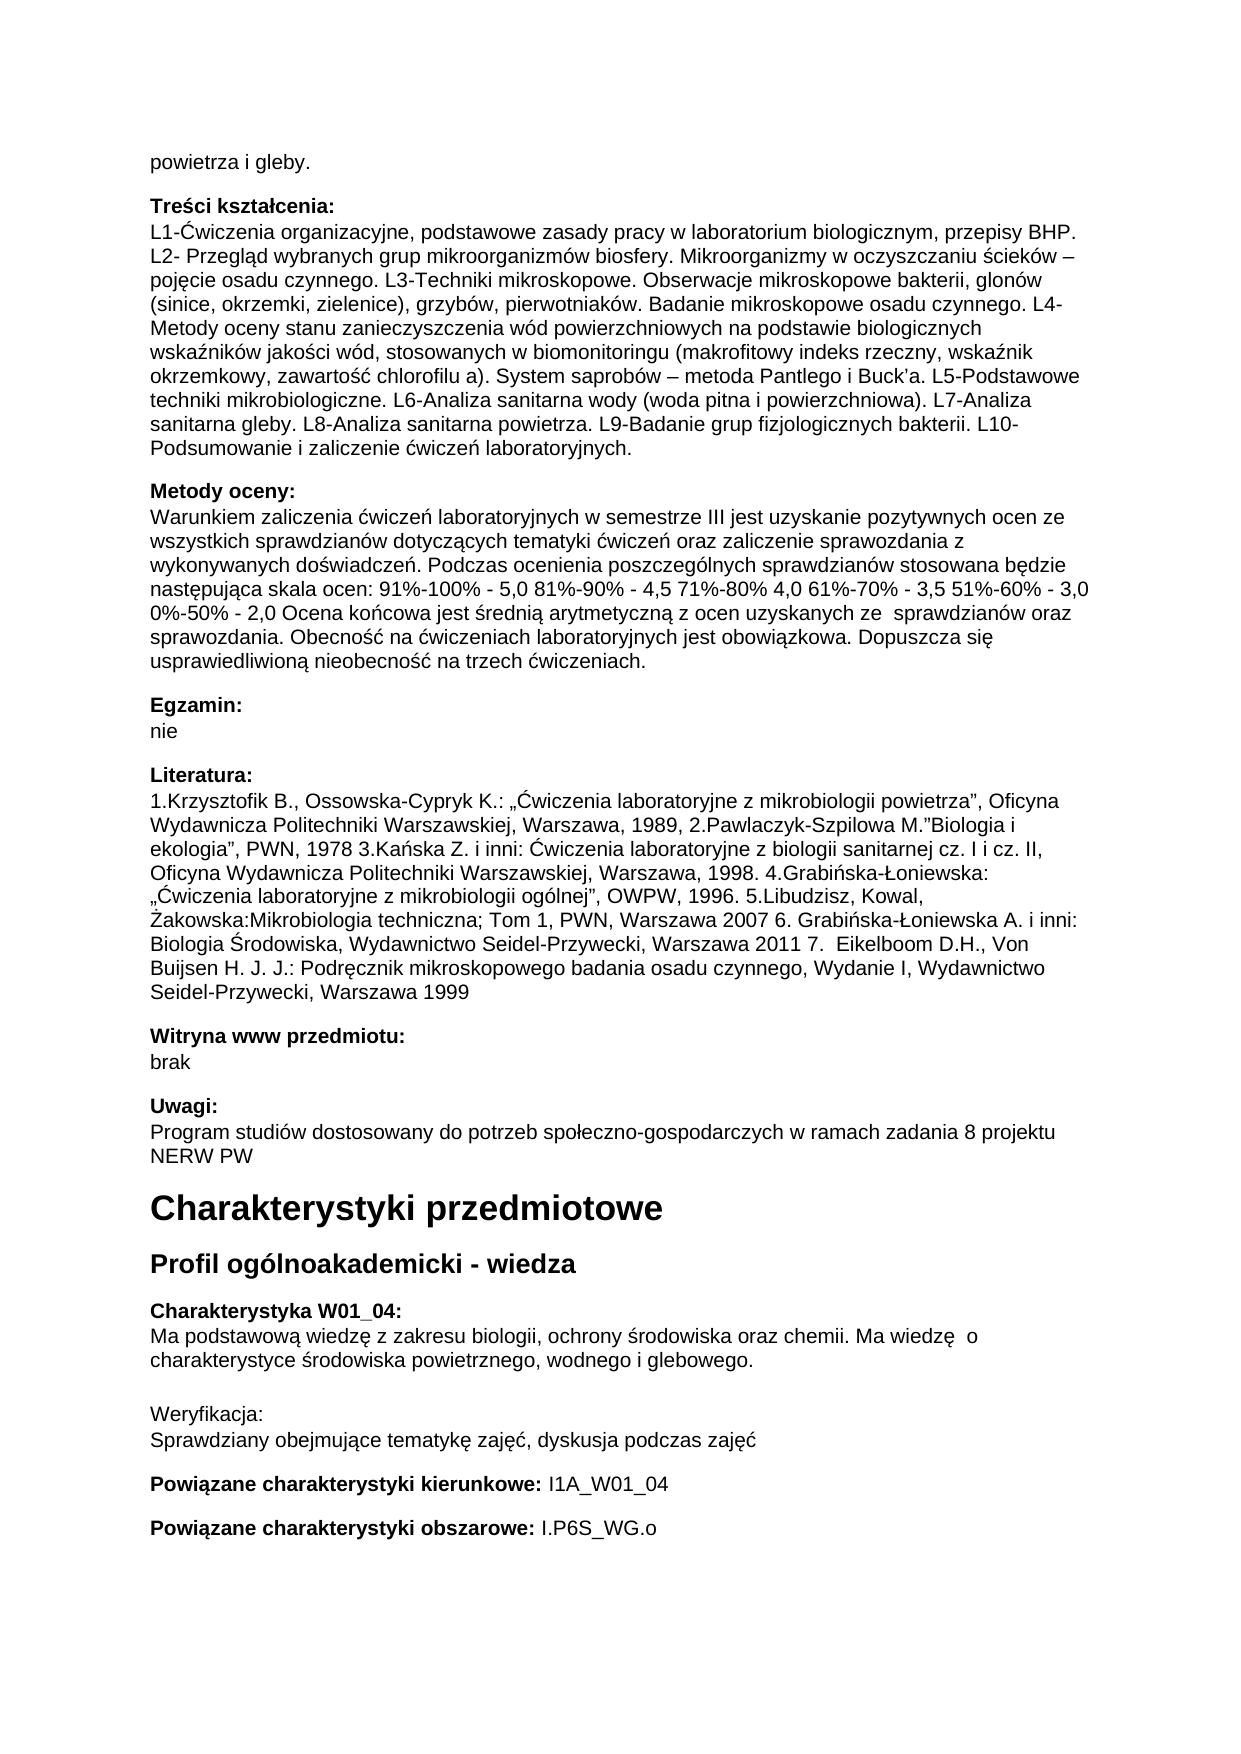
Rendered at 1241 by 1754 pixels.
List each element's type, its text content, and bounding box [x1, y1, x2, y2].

text Sprawdziany obejmujące tematykę zajęć, dyskusja podczas zajęć [150, 1428, 1090, 1452]
subtitle Profil ogólnoakademicki - wiedza [150, 1248, 1090, 1279]
text Literatura: [150, 762, 1090, 786]
text Egzamin: [150, 693, 1090, 717]
text Program studiów dostosowany do potrzeb społeczno-gospodarczych w ramach zadania 8 projektu NERW PW [150, 1120, 1090, 1168]
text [150, 150, 1090, 174]
text Witryna www przedmiotu: [150, 1024, 1090, 1048]
text Warunkiem zaliczenia ćwiczeń laboratoryjnych w semestrze III jest uzyskanie pozytywnych ocen ze wszystkich sprawdzianów dotyczących tematyki ćwiczeń oraz zaliczenie sprawozdania z wykonywanych doświadczeń. Podczas ocenienia poszczególnych sprawdzianów stosowana będzie następująca skala ocen: 91%-100% - 5,0 81%-90% - 4,5 71%-80% 4,0 61%-70% - 3,5 51%-60% - 3,0 0%-50% - 2,0 Ocena końcowa jest średnią arytmetyczną z ocen uzyskanych ze sprawdzianów oraz sprawozdania. Obecność na ćwiczeniach laboratoryjnych jest obowiązkowa. Dopuszcza się usprawiedliwioną nieobecność na trzech ćwiczeniach. [150, 505, 1090, 673]
text Weryfikacja: [150, 1402, 1090, 1426]
text Metody oceny: [150, 479, 1090, 503]
text 1.Krzysztofik B., Ossowska-Cypryk K.: „Ćwiczenia laboratoryjne z mikrobiologii powietrza”, Oficyna Wydawnicza Politechniki Warszawskiej, Warszawa, 1989, 2.Pawlaczyk-Szpilowa M.”Biologia i ekologia”, PWN, 1978 3.Kańska Z. i inni: Ćwiczenia laboratoryjne z biologii sanitarnej cz. I i cz. II, Oficyna Wydawnicza Politechniki Warszawskiej, Warszawa, 1998. 4.Grabińska-Łoniewska: „Ćwiczenia laboratoryjne z mikrobiologii ogólnej”, OWPW, 1996. 5.Libudzisz, Kowal, Żakowska:Mikrobiologia techniczna; Tom 1, PWN, Warszawa 2007 6. Grabińska-Łoniewska A. i inni: Biologia Środowiska, Wydawnictwo Seidel-Przywecki, Warszawa 2011 7. Eikelboom D.H., Von Buijsen H. J. J.: Podręcznik mikroskopowego badania osadu czynnego, Wydanie I, Wydawnictwo Seidel-Przywecki, Warszawa 1999 [150, 788, 1090, 1004]
text nie [150, 719, 1090, 743]
subtitle Charakterystyki przedmiotowe [150, 1187, 1090, 1228]
text Powiązane charakterystyki kierunkowe: I1A_W01_04 [150, 1472, 1090, 1496]
text Powiązane charakterystyki obszarowe: I.P6S_WG.o [150, 1516, 1090, 1540]
text Treści kształcenia: [150, 194, 1090, 218]
text Uwagi: [150, 1094, 1090, 1118]
text brak [150, 1050, 1090, 1074]
text Ma podstawową wiedzę z zakresu biologii, ochrony środowiska oraz chemii. Ma wiedzę o charakterystyce środowiska powietrznego, wodnego i glebowego. [150, 1324, 1090, 1396]
text Charakterystyka W01_04: [150, 1299, 1090, 1323]
text L1-Ćwiczenia organizacyjne, podstawowe zasady pracy w laboratorium biologicznym, przepisy BHP. L2- Przegląd wybranych grup mikroorganizmów biosfery. Mikroorganizmy w oczyszczaniu ścieków – pojęcie osadu czynnego. L3-Techniki mikroskopowe. Obserwacje mikroskopowe bakterii, glonów (sinice, okrzemki, zielenice), grzybów, pierwotniaków. Badanie mikroskopowe osadu czynnego. L4- Metody oceny stanu zanieczyszczenia wód powierzchniowych na podstawie biologicznych wskaźników jakości wód, stosowanych w biomonitoringu (makrofitowy indeks rzeczny, wskaźnik okrzemkowy, zawartość chlorofilu a). System saprobów – metoda Pantlego i Buck’a. L5-Podstawowe techniki mikrobiologiczne. L6-Analiza sanitarna wody (woda pitna i powierzchniowa). L7-Analiza sanitarna gleby. L8-Analiza sanitarna powietrza. L9-Badanie grup fizjologicznych bakterii. L10-Podsumowanie i zaliczenie ćwiczeń laboratoryjnych. [150, 220, 1090, 459]
